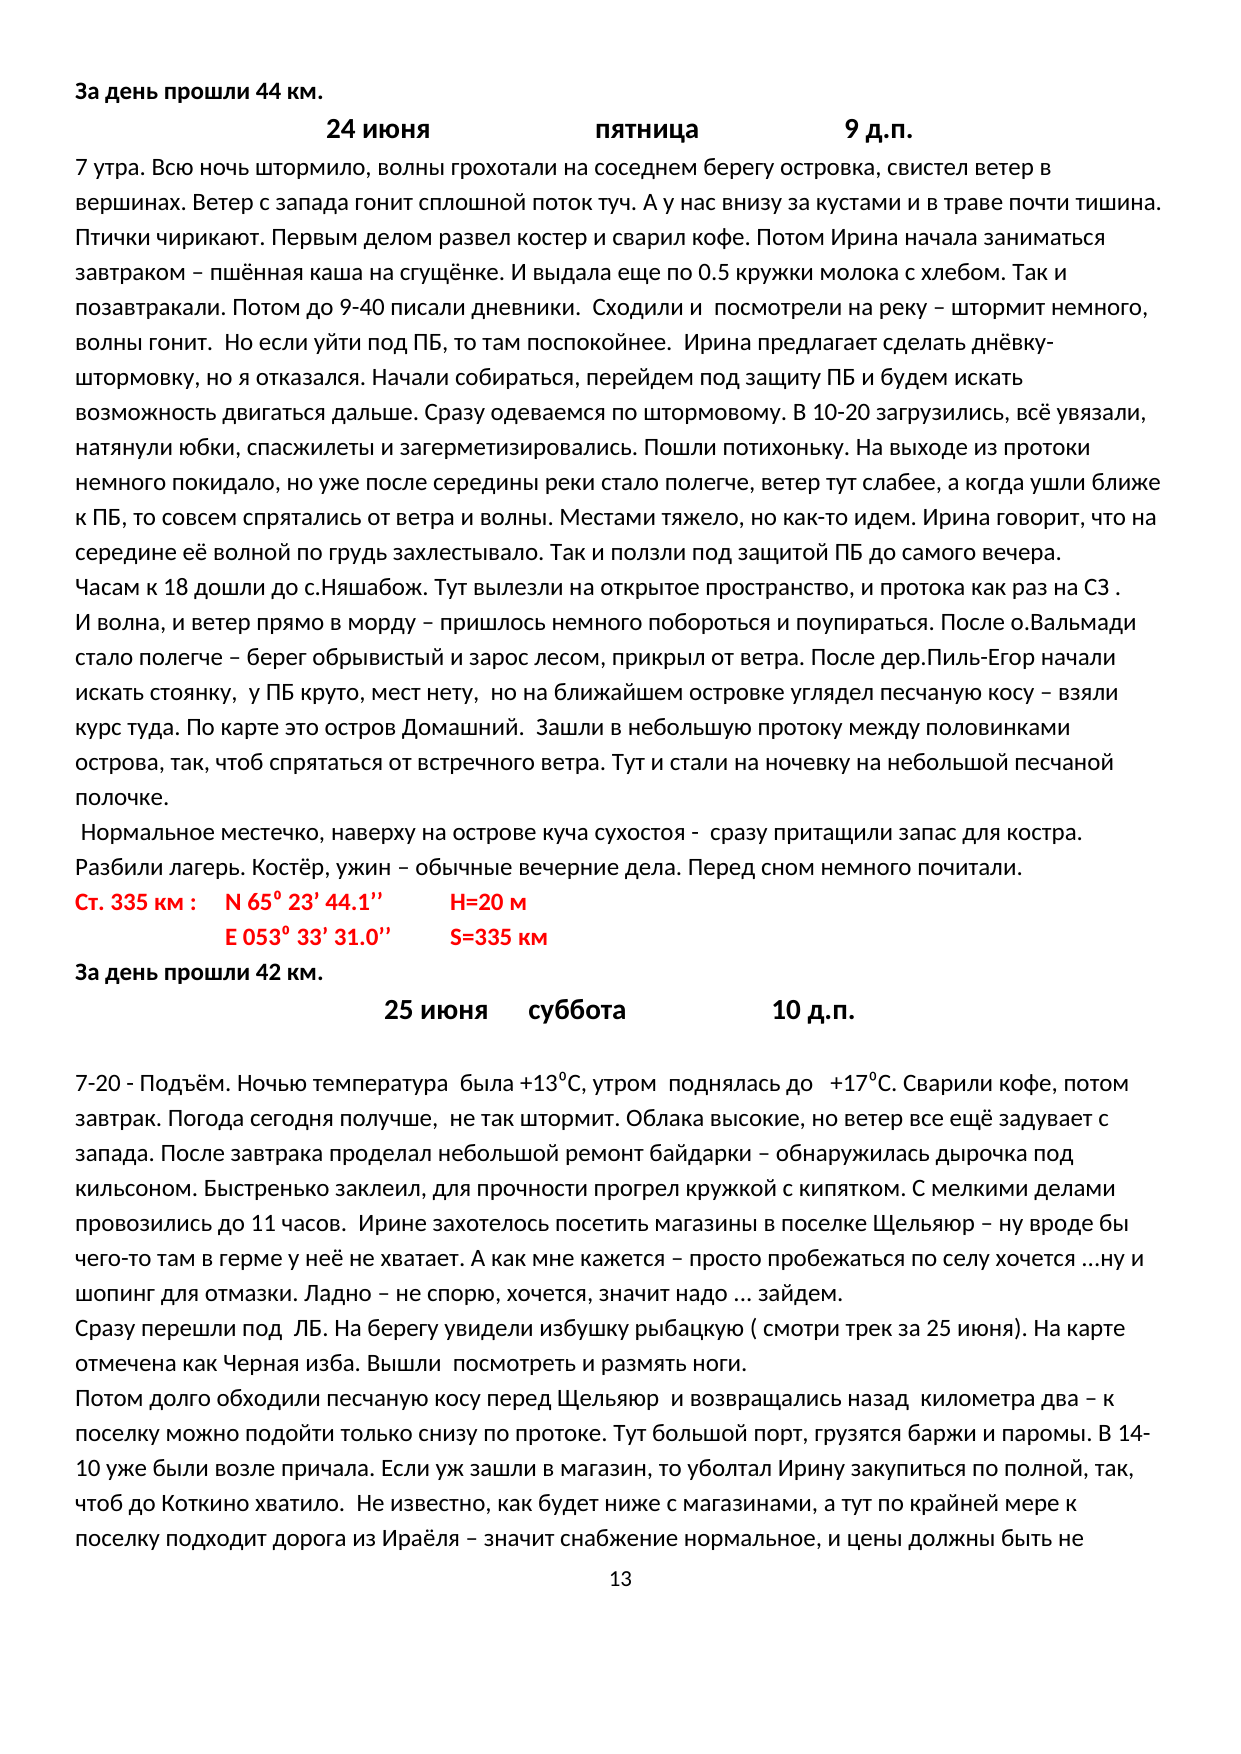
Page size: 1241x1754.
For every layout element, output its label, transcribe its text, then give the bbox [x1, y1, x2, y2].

text Ст. 335 км : N 65⁰ 23’ 44.1’’ H=20 м [75, 886, 1165, 916]
text 7-20 - Подъём. Ночью температура была +13⁰С, утром поднялась до +17⁰С. Сварили кофе, потом завтрак. Погода сегодня получше, не так штормит. Облака высокие, но ветер все ещё задувает с запада. После завтрака проделал небольшой ремонт байдарки – обнаружилась дырочка под кильсоном. Быстренько заклеил, для прочности прогрел кружкой с кипятком. С мелкими делами провозились до 11 часов. Ирине захотелось посетить магазины в поселке Щельяюр – ну вроде бы чего-то там в герме у неё не хватает. А как мне кажется – просто пробежаться по селу хочется ...ну и шопинг для отмазки. Ладно – не спорю, хочется, значит надо ... зайдем. [75, 1067, 1165, 1307]
text За день прошли 44 км. [75, 75, 1165, 106]
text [75, 1382, 1165, 1552]
text E 053⁰ 33’ 31.0’’ S=335 км [75, 921, 1165, 951]
text Птички чирикают. Первым делом развел костер и сварил кофе. Потом Ирина начала заниматься завтраком – пшённая каша на сгущёнке. И выдала еще по 0.5 кружки молока с хлебом. Так и позавтракали. Потом до 9-40 писали дневники. Сходили и посмотрели на реку – штормит немного, волны гонит. Но если уйти под ПБ, то там поспокойнее. Ирина предлагает сделать днёвку-штормовку, но я отказался. Начали собираться, перейдем под защиту ПБ и будем искать возможность двигаться дальше. Сразу одеваемся по штормовому. В 10-20 загрузились, всё увязали, натянули юбки, спасжилеты и загерметизировались. Пошли потихоньку. На выходе из протоки немного покидало, но уже после середины реки стало полегче, ветер тут слабее, а когда ушли ближе к ПБ, то совсем спрятались от ветра и волны. Местами тяжело, но как-то идем. Ирина говорит, что на середине её волной по грудь захлестывало. Так и ползли под защитой ПБ до самого вечера. [75, 221, 1165, 566]
text 7 утра. Всю ночь штормило, волны грохотали на соседнем берегу островка, свистел ветер в вершинах. Ветер с запада гонит сплошной поток туч. А у нас внизу за кустами и в траве почти тишина. [75, 151, 1165, 216]
text Сразу перешли под ЛБ. На берегу увидели избушку рыбацкую ( смотри трек за 25 июня). На карте отмечена как Черная изба. Вышли посмотреть и размять ноги. [75, 1312, 1165, 1377]
text И волна, и ветер прямо в морду – пришлось немного побороться и поупираться. После о.Вальмади стало полегче – берег обрывистый и зарос лесом, прикрыл от ветра. После дер.Пиль-Егор начали искать стоянку, у ПБ круто, мест нету, но на ближайшем островке углядел песчаную косу – взяли курс туда. По карте это остров Домашний. Зашли в небольшую протоку между половинками острова, так, чтоб спрятаться от встречного ветра. Тут и стали на ночевку на небольшой песчаной полочке. [75, 606, 1165, 811]
text Часам к 18 дошли до с.Няшабож. Тут вылезли на открытое пространство, и протока как раз на СЗ . [75, 571, 1165, 601]
text 25 июня суббота 10 д.п. [75, 991, 1165, 1027]
text Разбили лагерь. Костёр, ужин – обычные вечерние дела. Перед сном немного почитали. [75, 851, 1165, 881]
text Нормальное местечко, наверху на острове куча сухостоя - сразу притащили запас для костра. [75, 816, 1165, 846]
text 24 июня пятница 9 д.п. [75, 110, 1165, 146]
text За день прошли 42 км. [75, 956, 1165, 986]
